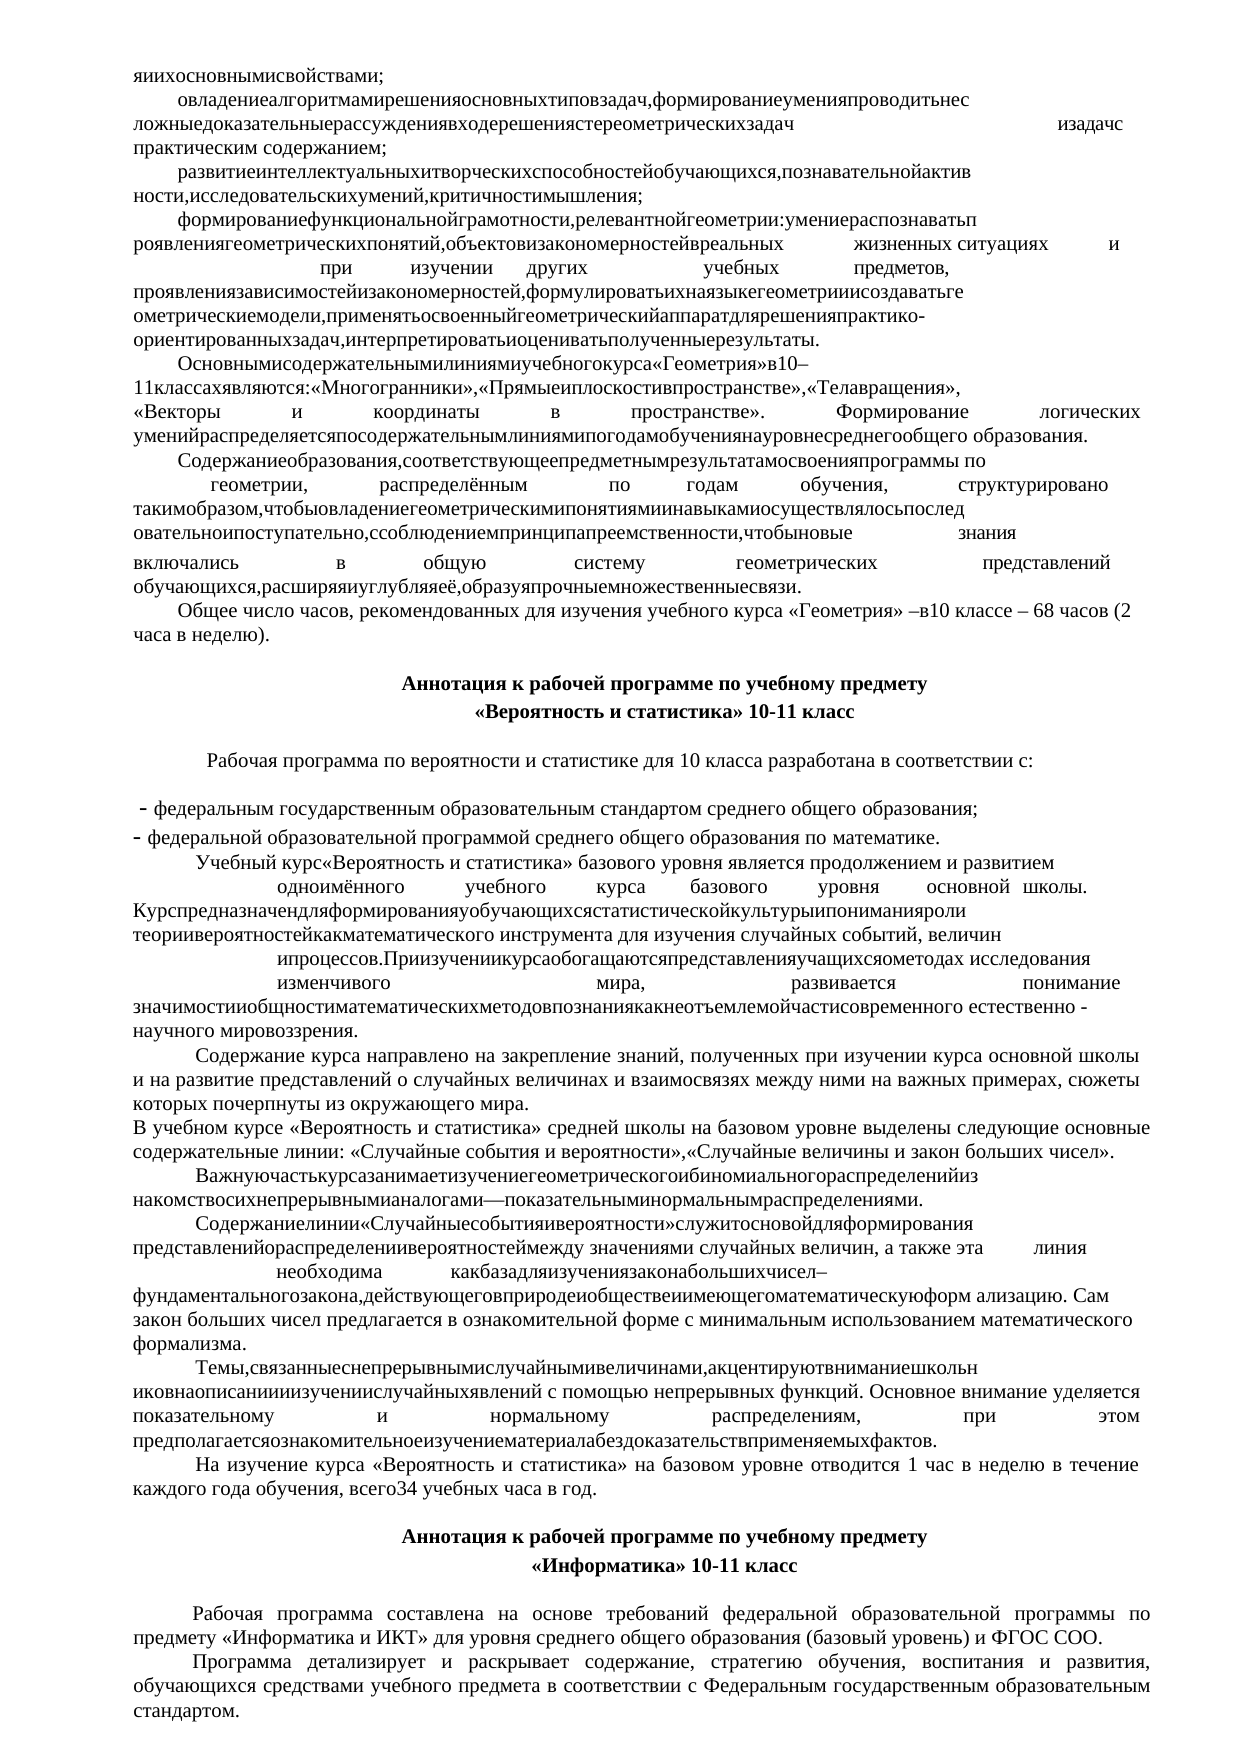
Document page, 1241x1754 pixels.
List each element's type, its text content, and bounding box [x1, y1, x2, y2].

list федеральным государственным образовательным стандартом среднего общего образования; [139, 792, 1163, 821]
text Программа детализирует и раскрывает содержание, стратегию обучения, воспитания и развития, обучающихся средствами учебного предмета в соответствии с Федеральным государственным образовательным стандартом. [133, 1649, 1151, 1722]
text 11классахявляются:«Многогранники»,«Прямыеиплоскостивпространстве»,«Телавращения», [133, 375, 1163, 399]
text формированиефункциональнойграмотности,релевантнойгеометрии:умениераспознаватьп роявлениягеометрическихпонятий,объектовизакономерностейвреальных жизненных ситуациях и при изучении других учебных предметов, проявлениязависимостейизакономерностей,формулироватьихнаязыкегеометрииисоздаватьге ометрическиемодели,применятьосвоенныйгеометрическийаппаратдлярешенияпрактико- ориентированныхзадач,интерпретироватьиоцениватьполученныерезультаты. [133, 207, 1141, 351]
text В учебном курсе «Вероятность и статистика» средней школы на базовом уровне выделены следующие основные содержательные линии: «Случайные события и вероятности»,«Случайные величины и закон больших чисел». [133, 1115, 1152, 1163]
text овладениеалгоритмамирешенияосновныхтиповзадач,формированиеуменияпроводитьнес ложныедоказательныерассуждениявходерешениястереометрическихзадач изадачс практическим содержанием; [133, 87, 1139, 159]
text Рабочая программа по вероятности и статистике для 10 класса разработана в соответствии с: [133, 748, 1163, 772]
text «Векторы и координаты в пространстве». Формирование логических уменийраспределяетсяпосодержательнымлиниямипогодамобучениянауровнесреднегообщего образования. [133, 399, 1141, 447]
text Содержание курса направлено на закрепление знаний, полученных при изучении курса основной школы и на развитие представлений о случайных величинах и взаимосвязях между ними на важных примерах, сюжеты которых почерпнуты из окружающего мира. [133, 1042, 1141, 1115]
subtitle Аннотация к рабочей программе по учебному предмету [214, 671, 1114, 695]
text «Вероятность и статистика» 10-11 класс [214, 699, 1114, 723]
text Основнымисодержательнымилиниямиучебногокурса«Геометрия»в10– [177, 351, 1163, 375]
text Содержаниелинии«Случайныесобытияивероятности»служитосновойдляформирования представленийораспределениивероятностеймежду значениями случайных величин, а также эта линия необходима какбазадляизучениязаконабольшихчисел– фундаментальногозакона,действующеговприродеиобществеиимеющегоматематическуюформ ализацию. Сам закон больших чисел предлагается в ознакомительной форме с минимальным использованием математического формализма. [133, 1211, 1141, 1355]
text Темы,связанныеснепрерывнымислучайнымивеличинами,акцентируютвниманиешкольн иковнаописаниииизучениислучайныхявлений с помощью непрерывных функций. Основное внимание уделяется показательному и нормальному распределениям, при этом предполагаетсяознакомительноеизучениематериалабездоказательствприменяемыхфактов. [133, 1355, 1141, 1452]
text «Информатика» 10-11 класс [214, 1552, 1114, 1577]
subtitle Аннотация к рабочей программе по учебному предмету [214, 1524, 1114, 1548]
text Учебный курс«Вероятность и статистика» базового уровня является продолжением и развитием одноимённого учебного курса базового уровня основной школы. Курспредназначендляформированияуобучающихсястатистическойкультурыипониманияроли теориивероятностейкакматематического инструмента для изучения случайных событий, величин ипроцессов.Приизучениикурсаобогащаютсяпредставленияучащихсяометодах исследования изменчивого мира, развивается понимание значимостииобщностиматематическихметодовпознаниякакнеотъемлемойчастисовременного естественно - научного мировоззрения. [133, 850, 1141, 1042]
text Важнуючастькурсазанимаетизучениегеометрическогоибиномиальногораспределенийиз накомствосихнепрерывнымианалогами—показательныминормальнымраспределениями. [133, 1163, 1137, 1211]
text развитиеинтеллектуальныхитворческихспособностейобучающихся,познавательнойактив ности,исследовательскихумений,критичностимышления; [133, 159, 1132, 207]
text На изучение курса «Вероятность и статистика» на базовом уровне отводится 1 час в неделю в течение каждого года обучения, всего34 учебных часа в год. [133, 1452, 1141, 1500]
text Содержаниеобразования,соответствующеепредметнымрезультатамосвоенияпрограммы по геометрии, распределённым по годам обучения, структурировано такимобразом,чтобыовладениегеометрическимипонятиямиинавыкамиосуществлялосьпослед овательноипоступательно,ссоблюдениемпринципапреемственности,чтобыновые знания [133, 447, 1140, 544]
text Рабочая программа составлена на основе требований федеральной образовательной программы по предмету «Информатика и ИКТ» для уровня среднего общего образования (базовый уровень) и ФГОС СОО. [133, 1601, 1152, 1649]
list федеральной образовательной программой среднего общего образования по математике. [133, 821, 1163, 850]
text включались в общую систему геометрических представлений обучающихся,расширяяиуглубляяеё,образуяпрочныемножественныесвязи. [133, 550, 1141, 598]
text Общее число часов, рекомендованных для изучения учебного курса «Геометрия» –в10 классе – 68 часов (2 часа в неделю). [133, 598, 1163, 646]
text яиихосновнымисвойствами; [133, 62, 1163, 87]
